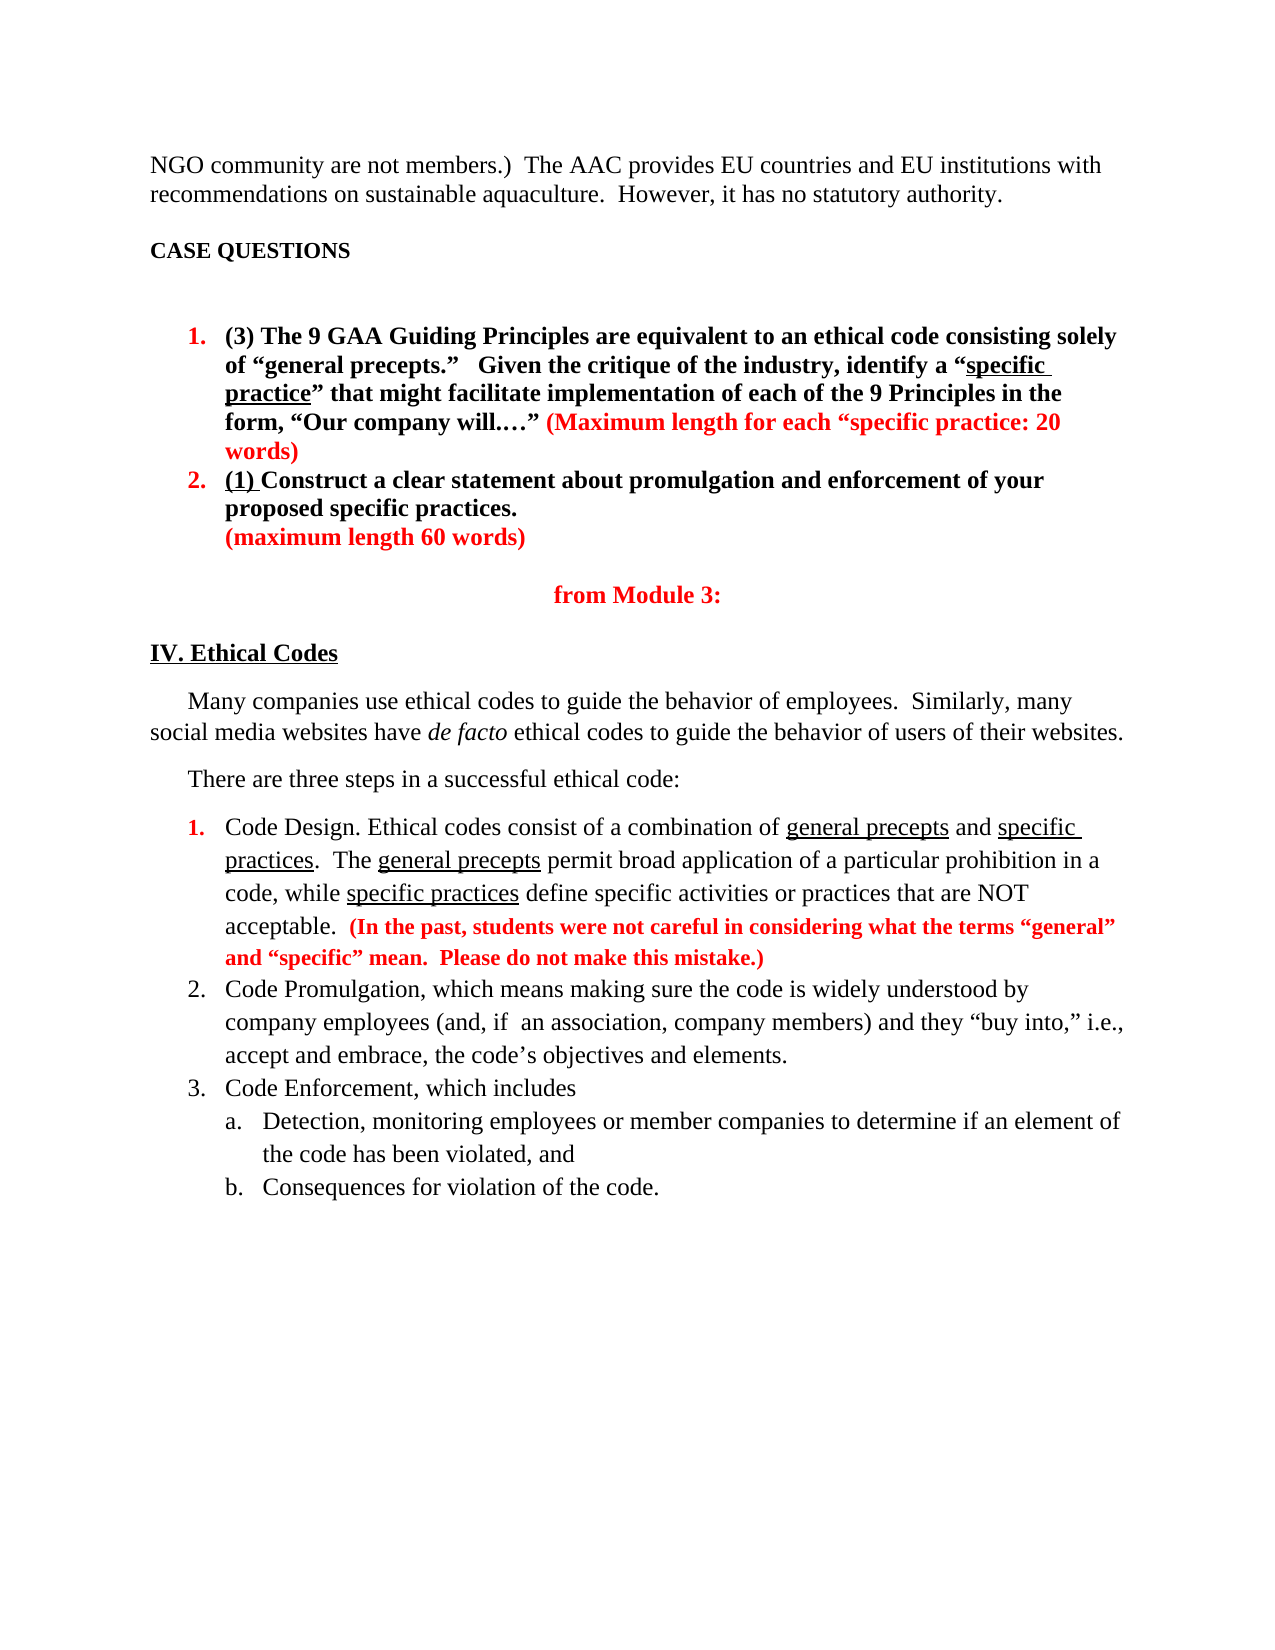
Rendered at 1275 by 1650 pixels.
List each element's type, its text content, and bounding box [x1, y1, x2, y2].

list Consequences for violation of the code. [225, 1172, 1125, 1201]
text CASE QUESTIONS [150, 237, 1125, 263]
text There are three steps in a successful ethical code: [150, 764, 1125, 793]
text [150, 150, 1125, 207]
text Many companies use ethical codes to guide the behavior of employees. Similarly, many social media websites have de facto ethical codes to guide the behavior of users of their websites. [150, 686, 1125, 746]
list (1) Construct a clear statement about promulgation and enforcement of your proposed specific practices. [187, 465, 1125, 522]
list (maximum length 60 words) [225, 522, 1125, 551]
list Code Enforcement, which includes [187, 1073, 1125, 1102]
text IV. Ethical Codes [150, 638, 1125, 667]
list Code Promulgation, which means making sure the code is widely understood by company employees (and, if an association, company members) and they “buy into,” i.e., accept and embrace, the code’s objectives and elements. [187, 974, 1125, 1069]
list (3) The 9 GAA Guiding Principles are equivalent to an ethical code consisting solely of “general precepts.” Given the critique of the industry, identify a “specific practice” that might facilitate implementation of each of the 9 Principles in the form, “Our company will.…” (Maximum length for each “specific practice: 20 words) [187, 321, 1125, 465]
list Code Design. Ethical codes consist of a combination of general precepts and specific practices. The general precepts permit broad application of a particular prohibition in a code, while specific practices define specific activities or practices that are NOT acceptable. (In the past, students were not careful in considering what the terms “general” and “specific” mean. Please do not make this mistake.) [187, 812, 1125, 970]
text from Module 3: [150, 580, 1125, 609]
list Detection, monitoring employees or member companies to determine if an element of the code has been violated, and [225, 1106, 1125, 1168]
